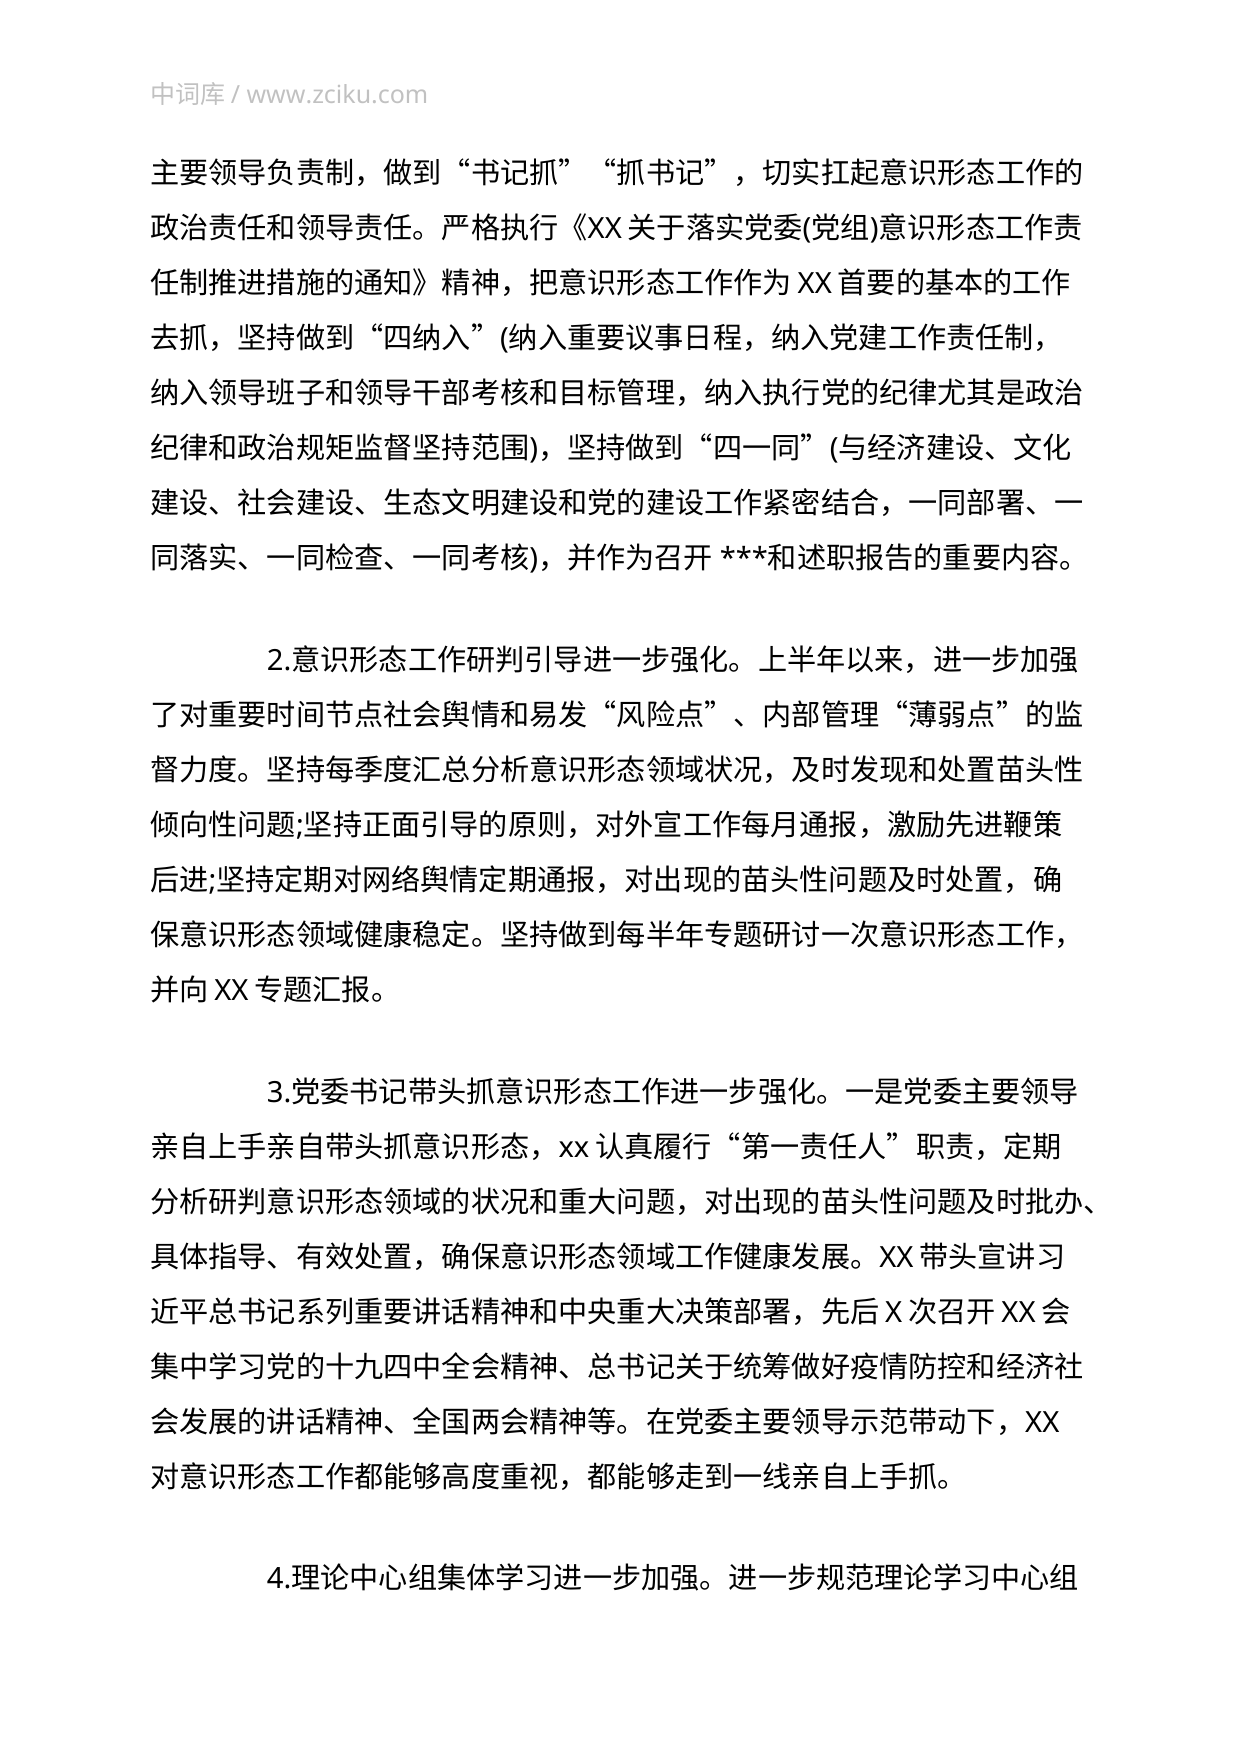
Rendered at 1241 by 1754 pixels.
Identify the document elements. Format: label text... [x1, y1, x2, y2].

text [150, 150, 1090, 577]
text 3.党委书记带头抓意识形态工作进一步强化。一是党委主要领导亲自上手亲自带头抓意识形态，xx认真履行“第一责任人”职责，定期分析研判意识形态领域的状况和重大问题，对出现的苗头性问题及时批办、具体指导、有效处置，确保意识形态领域工作健康发展。XX带头宣讲习近平总书记系列重要讲话精神和中央重大决策部署，先后X次召开XX会集中学习党的十九四中全会精神、总书记关于统筹做好疫情防控和经济社会发展的讲话精神、全国两会精神等。在党委主要领导示范带动下，XX对意识形态工作都能够高度重视，都能够走到一线亲自上手抓。 [150, 1068, 1090, 1495]
text 2.意识形态工作研判引导进一步强化。上半年以来，进一步加强了对重要时间节点社会舆情和易发“风险点”、内部管理“薄弱点”的监督力度。坚持每季度汇总分析意识形态领域状况，及时发现和处置苗头性倾向性问题;坚持正面引导的原则，对外宣工作每月通报，激励先进鞭策后进;坚持定期对网络舆情定期通报，对出现的苗头性问题及时处置，确保意识形态领域健康稳定。坚持做到每半年专题研讨一次意识形态工作，并向XX专题汇报。 [150, 637, 1090, 1009]
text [150, 1555, 1090, 1597]
